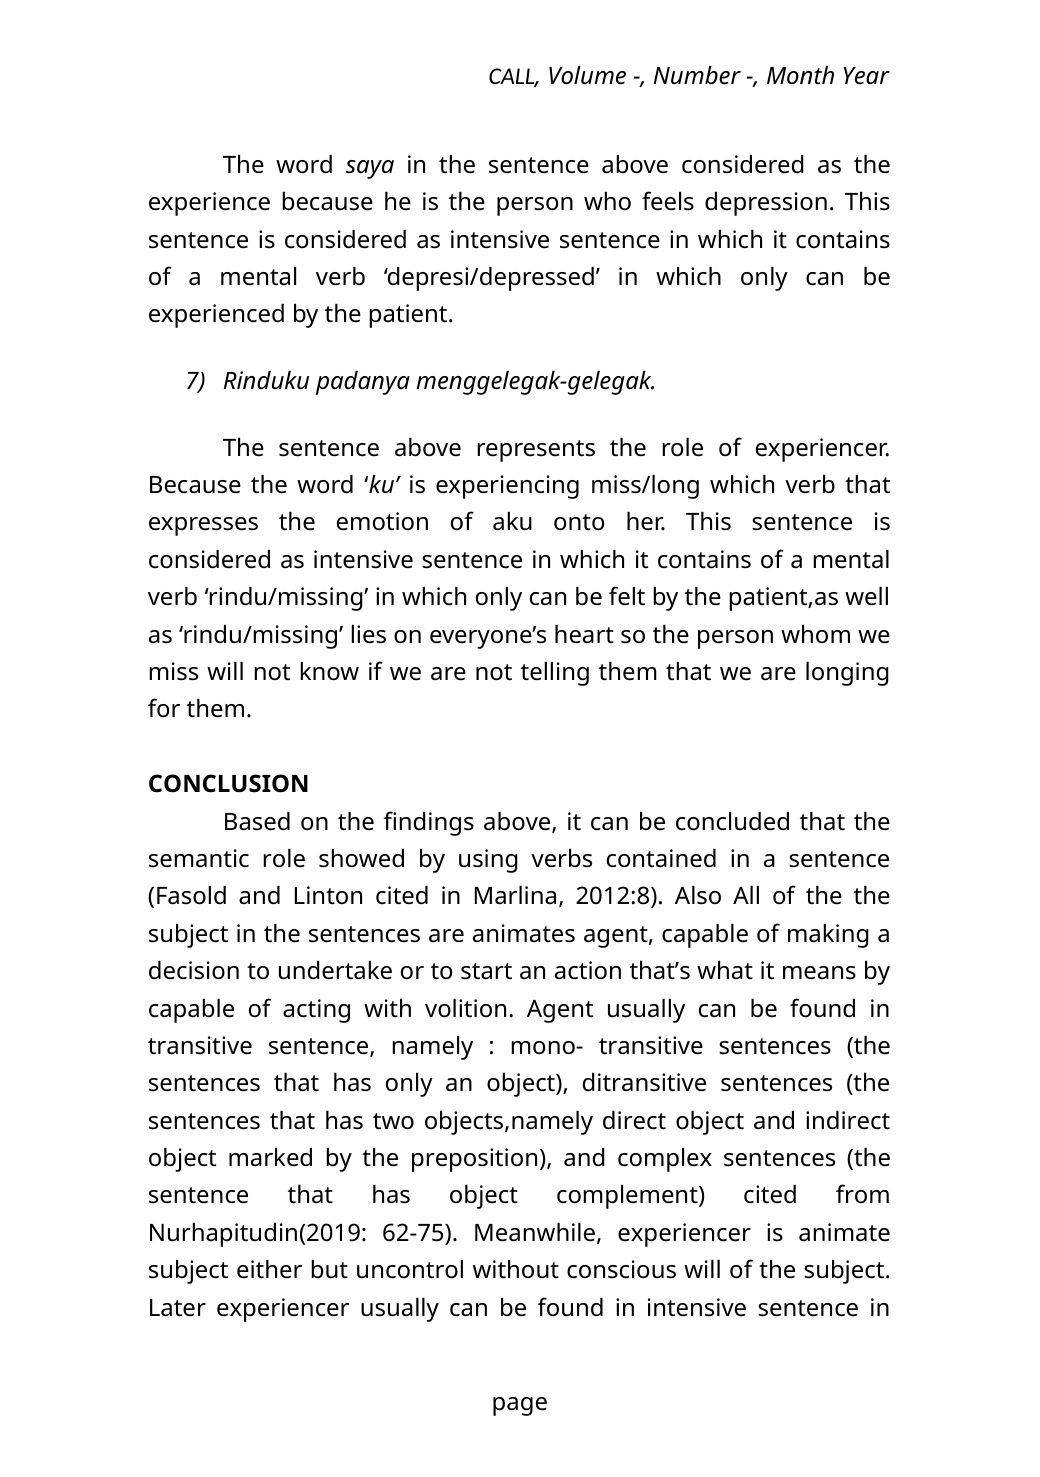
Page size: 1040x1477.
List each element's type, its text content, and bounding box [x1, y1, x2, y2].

text The sentence above represents the role of experiencer. Because the word ‘ku’ is experiencing miss/long which verb that expresses the emotion of aku onto her. This sentence is considered as intensive sentence in which it contains of a mental verb ‘rindu/missing’ in which only can be felt by the patient,as well as ‘rindu/missing’ lies on everyone’s heart so the person whom we miss will not know if we are not telling them that we are longing for them. [148, 430, 892, 725]
text The word saya in the sentence above considered as the experience because he is the person who feels depression. This sentence is considered as intensive sentence in which it contains of a mental verb ‘depresi/depressed’ in which only can be experienced by the patient. [148, 148, 892, 330]
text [148, 804, 892, 1323]
list CONCLUSION [148, 767, 892, 799]
list Rinduku padanya menggelegak-gelegak. [185, 364, 892, 396]
